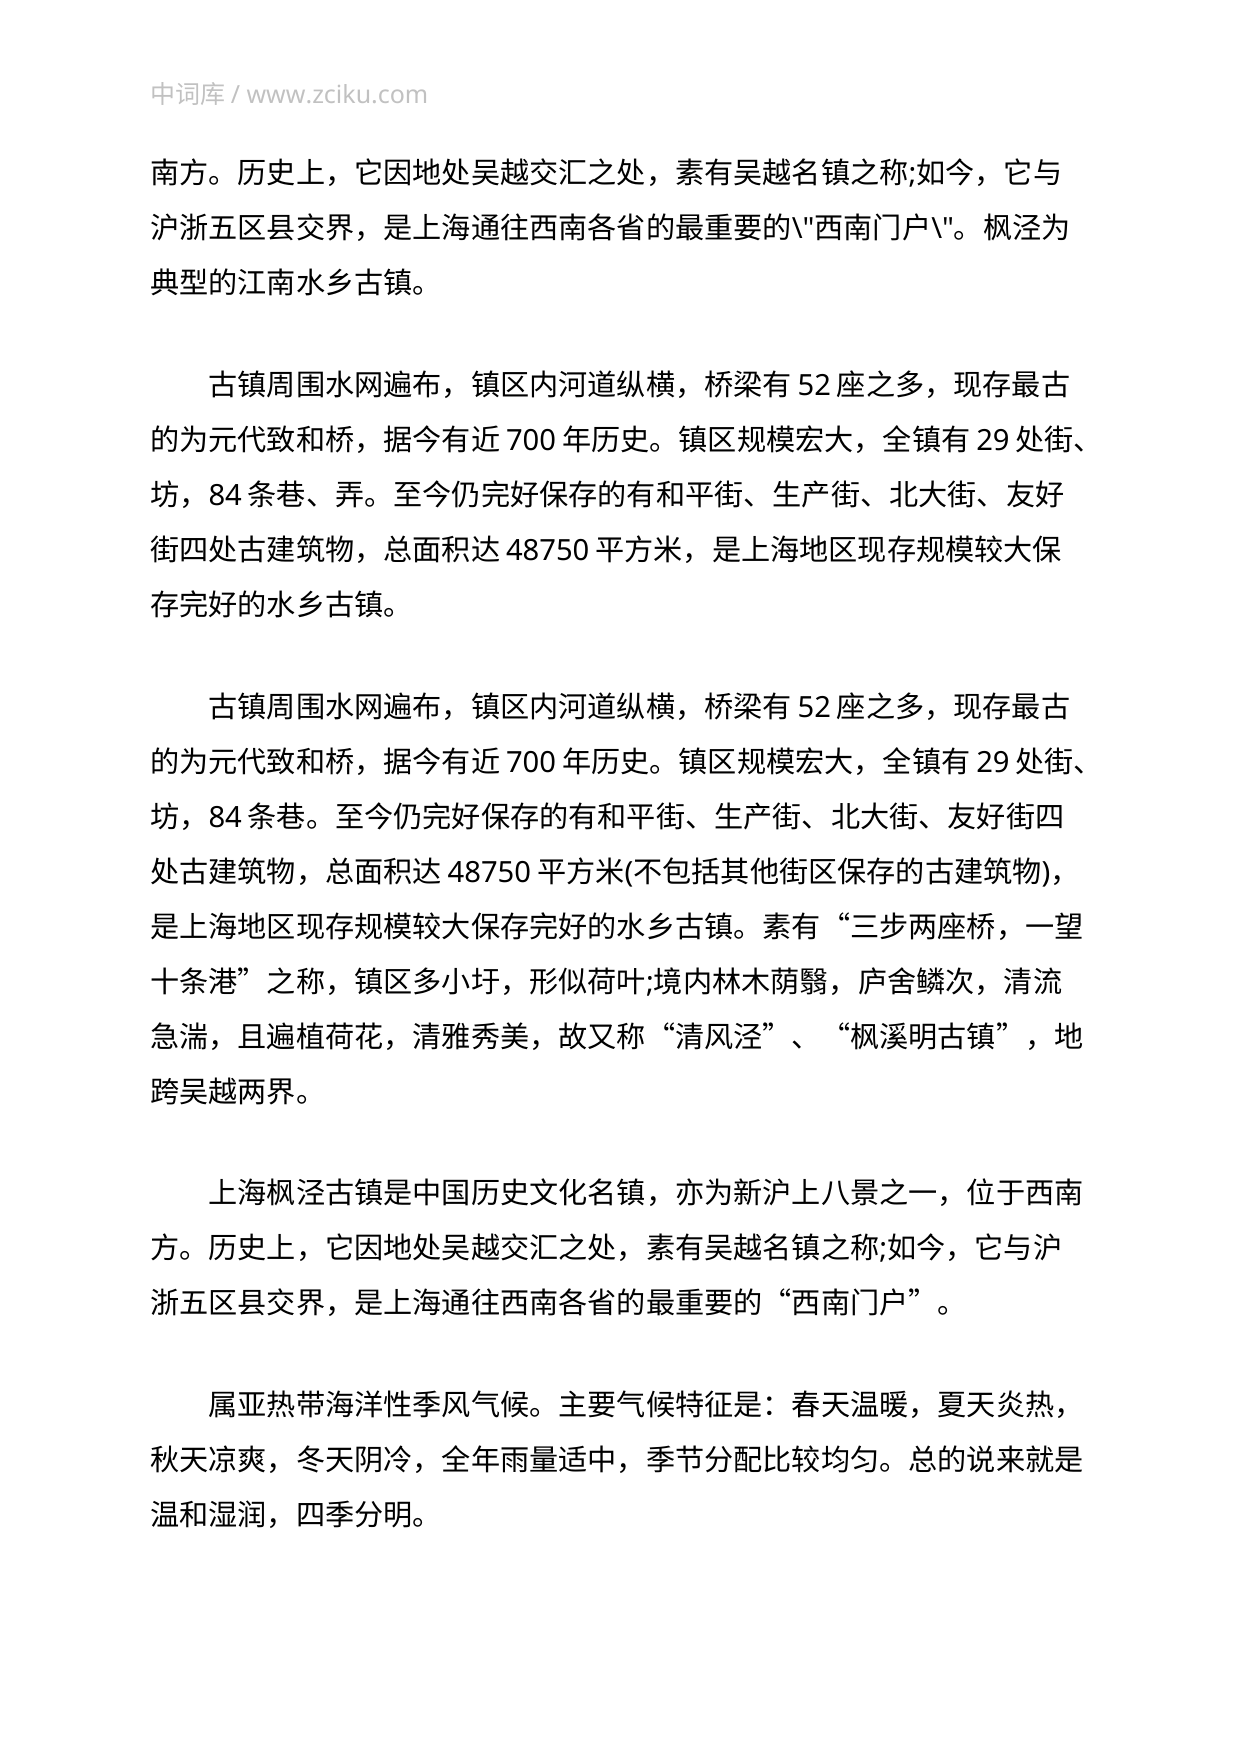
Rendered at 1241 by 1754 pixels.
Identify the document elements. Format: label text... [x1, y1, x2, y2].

text 古镇周围水网遍布，镇区内河道纵横，桥梁有52座之多，现存最古的为元代致和桥，据今有近700年历史。镇区规模宏大，全镇有29处街、坊，84条巷。至今仍完好保存的有和平街、生产街、北大街、友好街四处古建筑物，总面积达48750平方米(不包括其他街区保存的古建筑物)，是上海地区现存规模较大保存完好的水乡古镇。素有“三步两座桥，一望十条港”之称，镇区多小圩，形似荷叶;境内林木荫翳，庐舍鳞次，清流急湍，且遍植荷花，清雅秀美，故又称“清风泾”、“枫溪明古镇”，地跨吴越两界。 [150, 683, 1090, 1111]
text 古镇周围水网遍布，镇区内河道纵横，桥梁有52座之多，现存最古的为元代致和桥，据今有近700年历史。镇区规模宏大，全镇有29处街、坊，84条巷、弄。至今仍完好保存的有和平街、生产街、北大街、友好街四处古建筑物，总面积达48750平方米，是上海地区现存规模较大保存完好的水乡古镇。 [150, 362, 1090, 624]
text 属亚热带海洋性季风气候。主要气候特征是：春天温暖，夏天炎热，秋天凉爽，冬天阴冷，全年雨量适中，季节分配比较均匀。总的说来就是温和湿润，四季分明。 [150, 1382, 1090, 1534]
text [150, 150, 1090, 302]
text 上海枫泾古镇是中国历史文化名镇，亦为新沪上八景之一，位于西南方。历史上，它因地处吴越交汇之处，素有吴越名镇之称;如今，它与沪浙五区县交界，是上海通往西南各省的最重要的“西南门户”。 [150, 1170, 1090, 1322]
